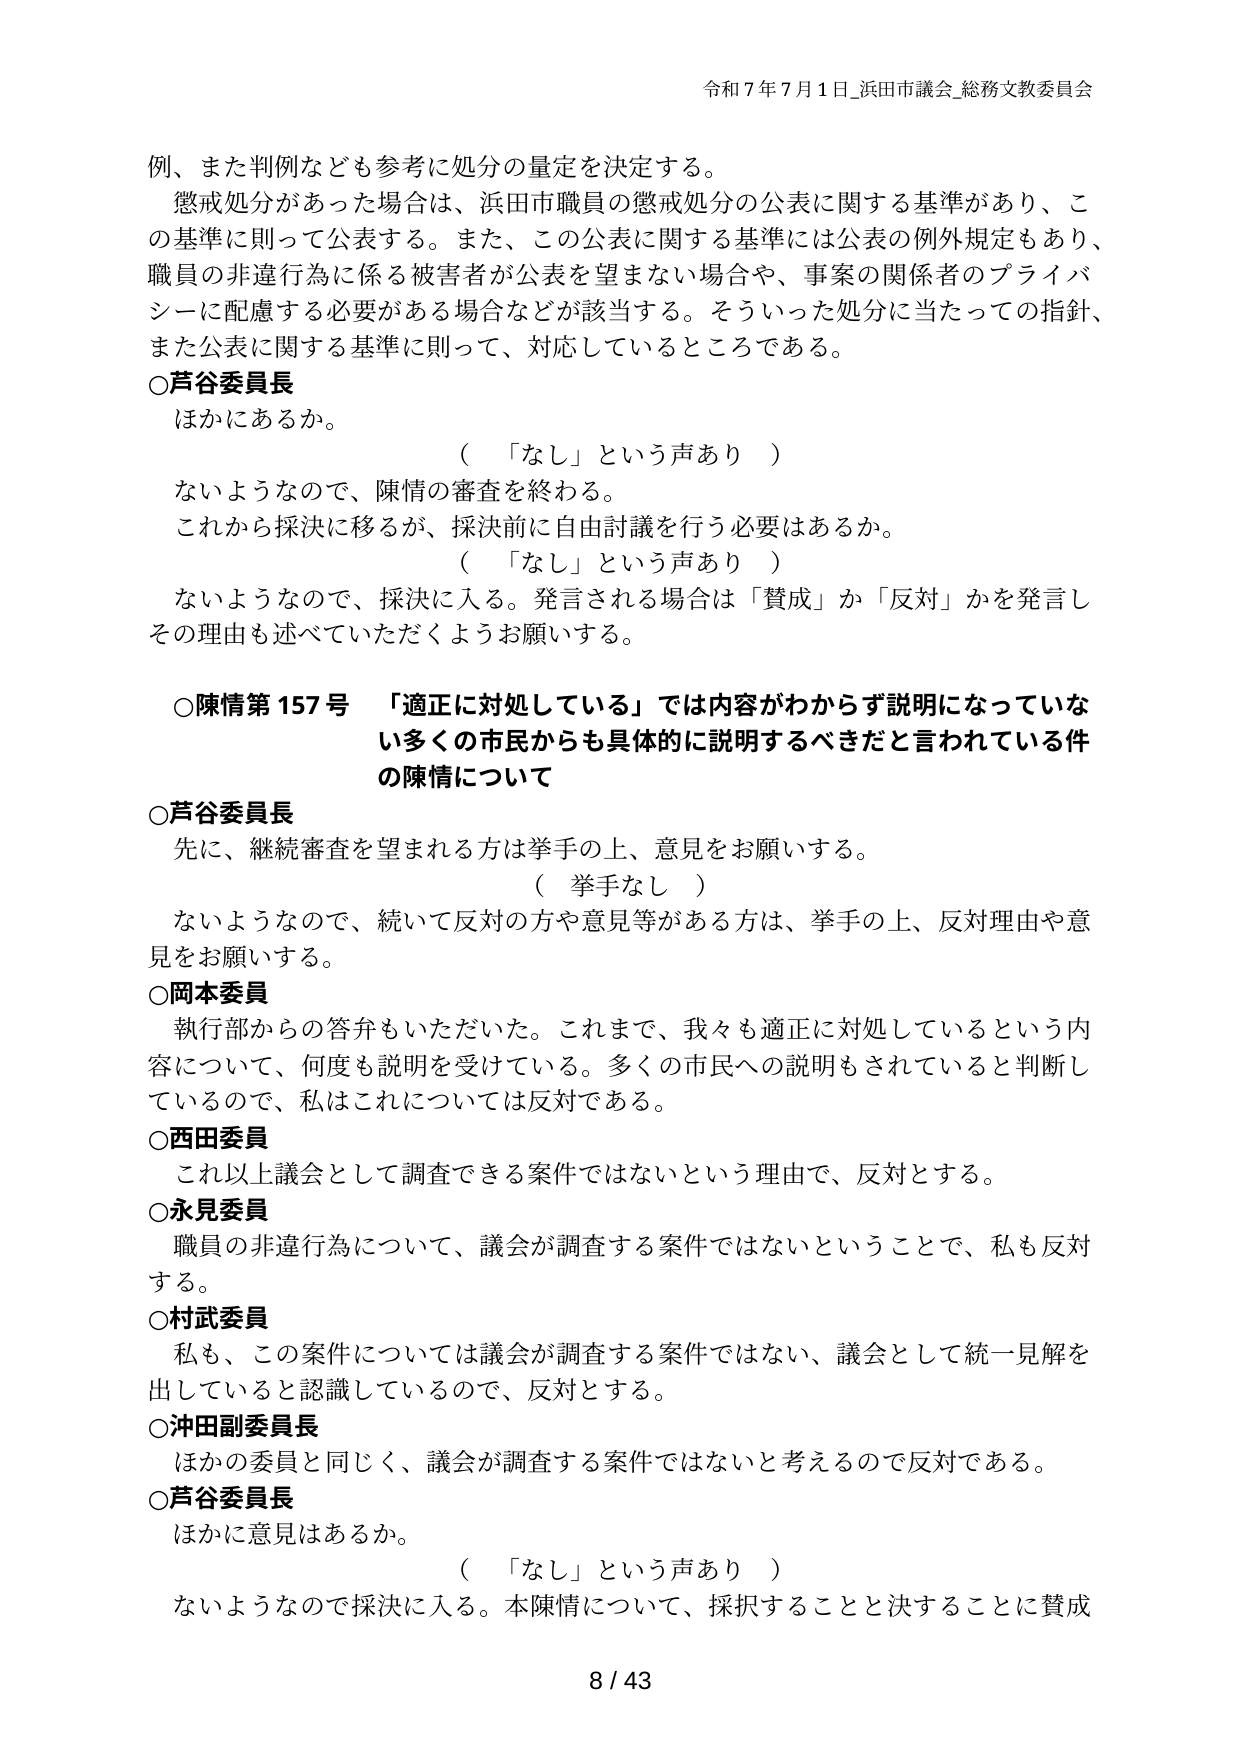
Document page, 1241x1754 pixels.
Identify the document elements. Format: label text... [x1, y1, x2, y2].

text （ 「なし」という声あり ） [148, 436, 1092, 471]
text ○沖田副委員長 [148, 1406, 1092, 1443]
text ほかにあるか。 [148, 399, 1092, 436]
text ○芦谷委員長 [148, 363, 1092, 399]
text 執行部からの答弁もいただいた。これまで、我々も適正に対処しているという内容について、何度も説明を受けている。多くの市民への説明もされていると判断しているので、私はこれについては反対である。 [148, 1010, 1092, 1118]
text （ 「なし」という声あり ） [148, 543, 1092, 579]
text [148, 148, 1092, 184]
text 職員の非違行為について、議会が調査する案件ではないということで、私も反対する。 [148, 1226, 1092, 1298]
text （ 「なし」という声あり ） [148, 1551, 1092, 1587]
text ○西田委員 [148, 1118, 1092, 1154]
text ないようなので、採決に入る。発言される場合は「賛成」か「反対」かを発言し、その理由も述べていただくようお願いする。 [148, 579, 1092, 651]
text 懲戒処分があった場合は、浜田市職員の懲戒処分の公表に関する基準があり、この基準に則って公表する。また、この公表に関する基準には公表の例外規定もあり、職員の非違行為に係る被害者が公表を望まない場合や、事案の関係者のプライバシーに配慮する必要がある場合などが該当する。そういった処分に当たっての指針、また公表に関する基準に則って、対応しているところである。 [148, 184, 1092, 363]
text （ 挙手なし ） [148, 866, 1092, 902]
text これ以上議会として調査できる案件ではないという理由で、反対とする。 [148, 1154, 1092, 1190]
text ○芦谷委員長 [148, 1479, 1092, 1515]
text ないようなので、陳情の審査を終わる。 [148, 471, 1092, 507]
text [148, 1587, 1092, 1623]
text これから採決に移るが、採決前に自由討議を行う必要はあるか。 [148, 507, 1092, 543]
text ○岡本委員 [148, 974, 1092, 1010]
text ないようなので、続いて反対の方や意見等がある方は、挙手の上、反対理由や意見をお願いする。 [148, 902, 1092, 974]
text ○村武委員 [148, 1298, 1092, 1334]
text ○永見委員 [148, 1190, 1092, 1226]
text ○芦谷委員長 [148, 794, 1092, 830]
text 先に、継続審査を望まれる方は挙手の上、意見をお願いする。 [148, 830, 1092, 866]
text ほかに意見はあるか。 [148, 1515, 1092, 1551]
text ○陳情第157号 「適正に対処している」では内容がわからず説明になっていない多くの市民からも具体的に説明するべきだと言われている件の陳情について [173, 685, 1092, 794]
text ほかの委員と同じく、議会が調査する案件ではないと考えるので反対である。 [148, 1443, 1092, 1479]
text 私も、この案件については議会が調査する案件ではない、議会として統一見解を出していると認識しているので、反対とする。 [148, 1334, 1092, 1406]
